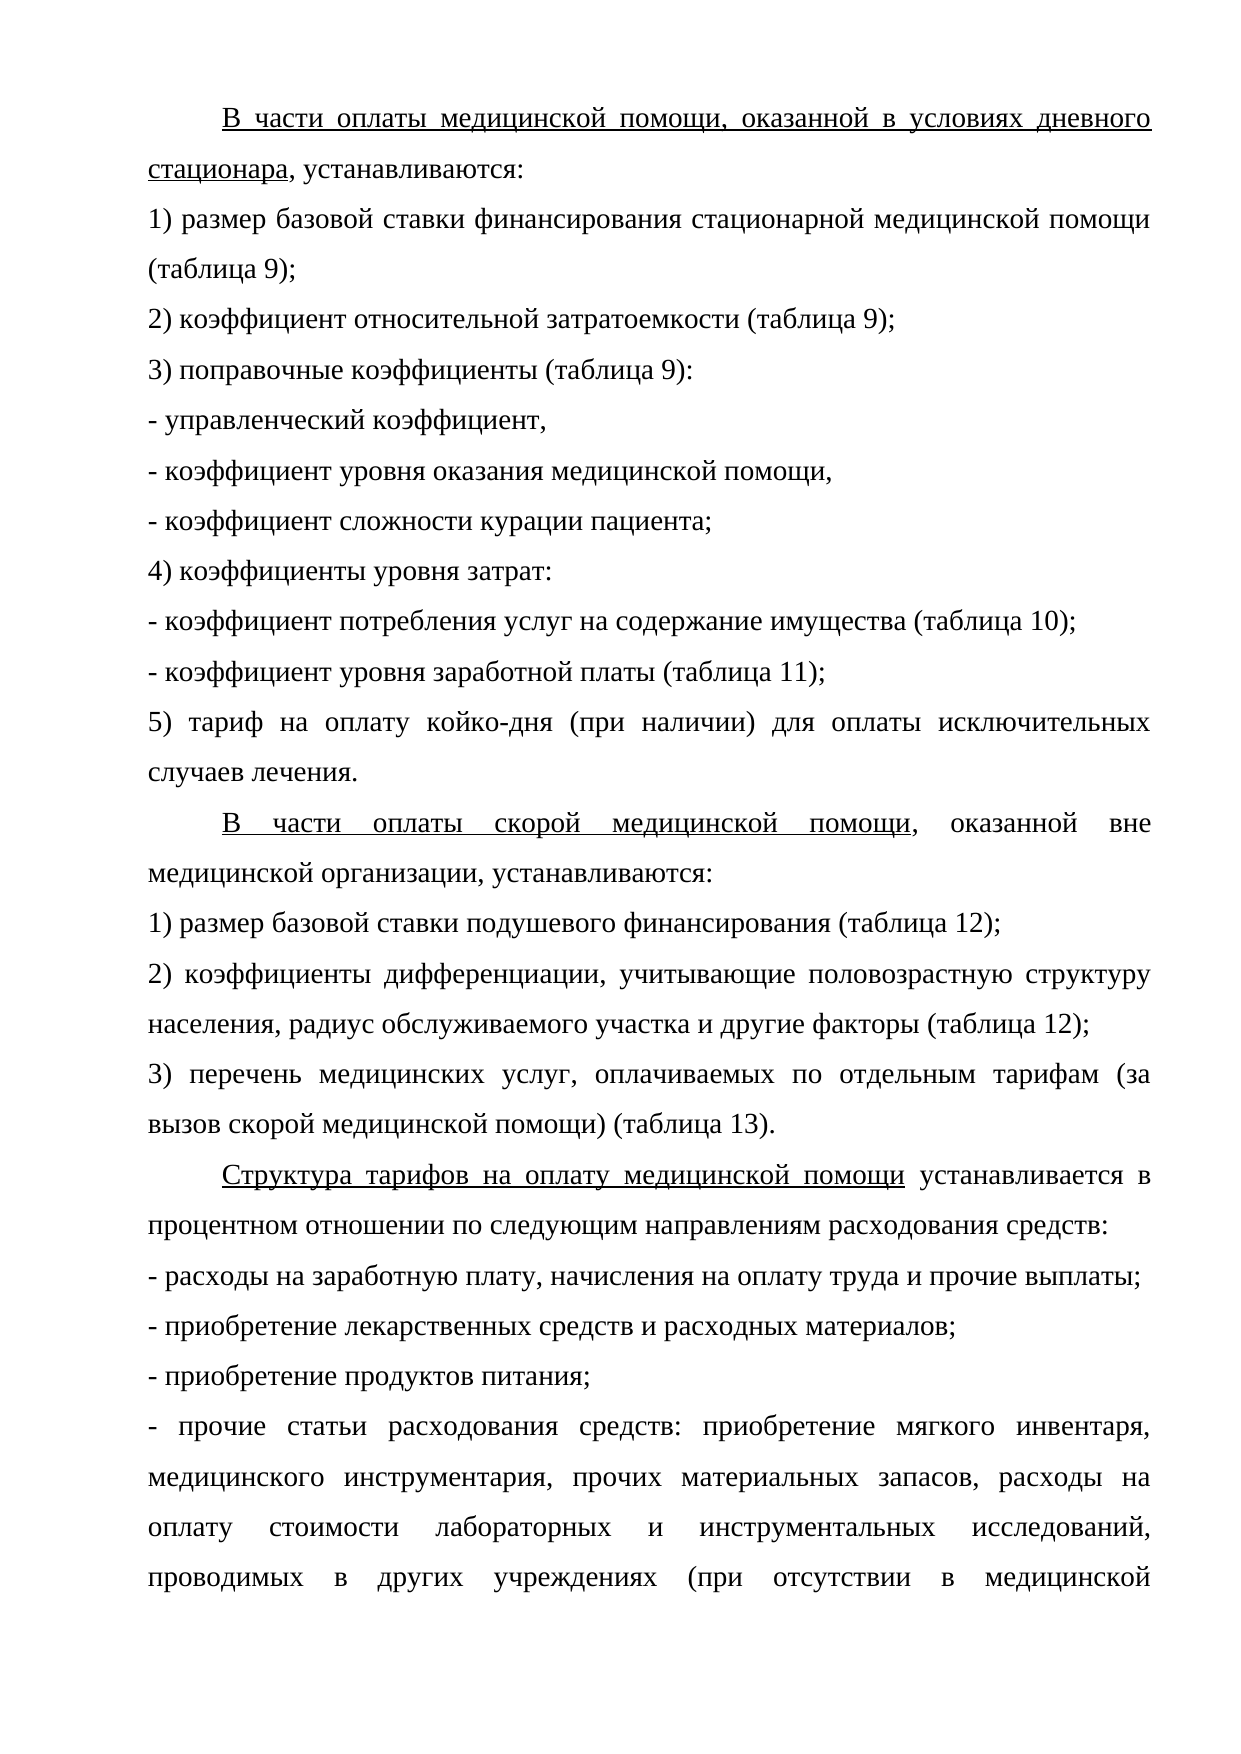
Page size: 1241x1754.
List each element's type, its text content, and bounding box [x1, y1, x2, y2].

text - приобретение продуктов питания; [148, 1358, 1152, 1392]
text В части оплаты медицинской помощи, оказанной в условиях дневного стационара, устанавливаются: [148, 100, 1152, 184]
text 1) размер базовой ставки финансирования стационарной медицинской помощи (таблица 9); [148, 201, 1152, 285]
text - коэффициент уровня оказания медицинской помощи, [148, 453, 1152, 486]
text 4) коэффициенты уровня затрат: [148, 553, 1152, 587]
text - управленческий коэффициент, [148, 402, 1152, 436]
text - коэффициент потребления услуг на содержание имущества (таблица 10); [148, 603, 1152, 637]
text 3) перечень медицинских услуг, оплачиваемых по отдельным тарифам (за вызов скорой медицинской помощи) (таблица 13). [148, 1056, 1152, 1140]
text - расходы на заработную плату, начисления на оплату труда и прочие выплаты; [148, 1258, 1152, 1291]
text - коэффициент уровня заработной платы (таблица 11); [148, 654, 1152, 687]
text 2) коэффициенты дифференциации, учитывающие половозрастную структуру населения, радиус обслуживаемого участка и другие факторы (таблица 12); [148, 956, 1152, 1039]
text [148, 1408, 1152, 1593]
text - коэффициент сложности курации пациента; [148, 503, 1152, 536]
text 5) тариф на оплату койко-дня (при наличии) для оплаты исключительных случаев лечения. [148, 704, 1152, 788]
text 2) коэффициент относительной затратоемкости (таблица 9); [148, 302, 1152, 335]
text 1) размер базовой ставки подушевого финансирования (таблица 12); [148, 905, 1152, 939]
text - приобретение лекарственных средств и расходных материалов; [148, 1308, 1152, 1341]
text 3) поправочные коэффициенты (таблица 9): [148, 352, 1152, 386]
text В части оплаты скорой медицинской помощи, оказанной вне медицинской организации, устанавливаются: [148, 805, 1152, 889]
text Структура тарифов на оплату медицинской помощи устанавливается в процентном отношении по следующим направлениям расходования средств: [148, 1157, 1152, 1241]
